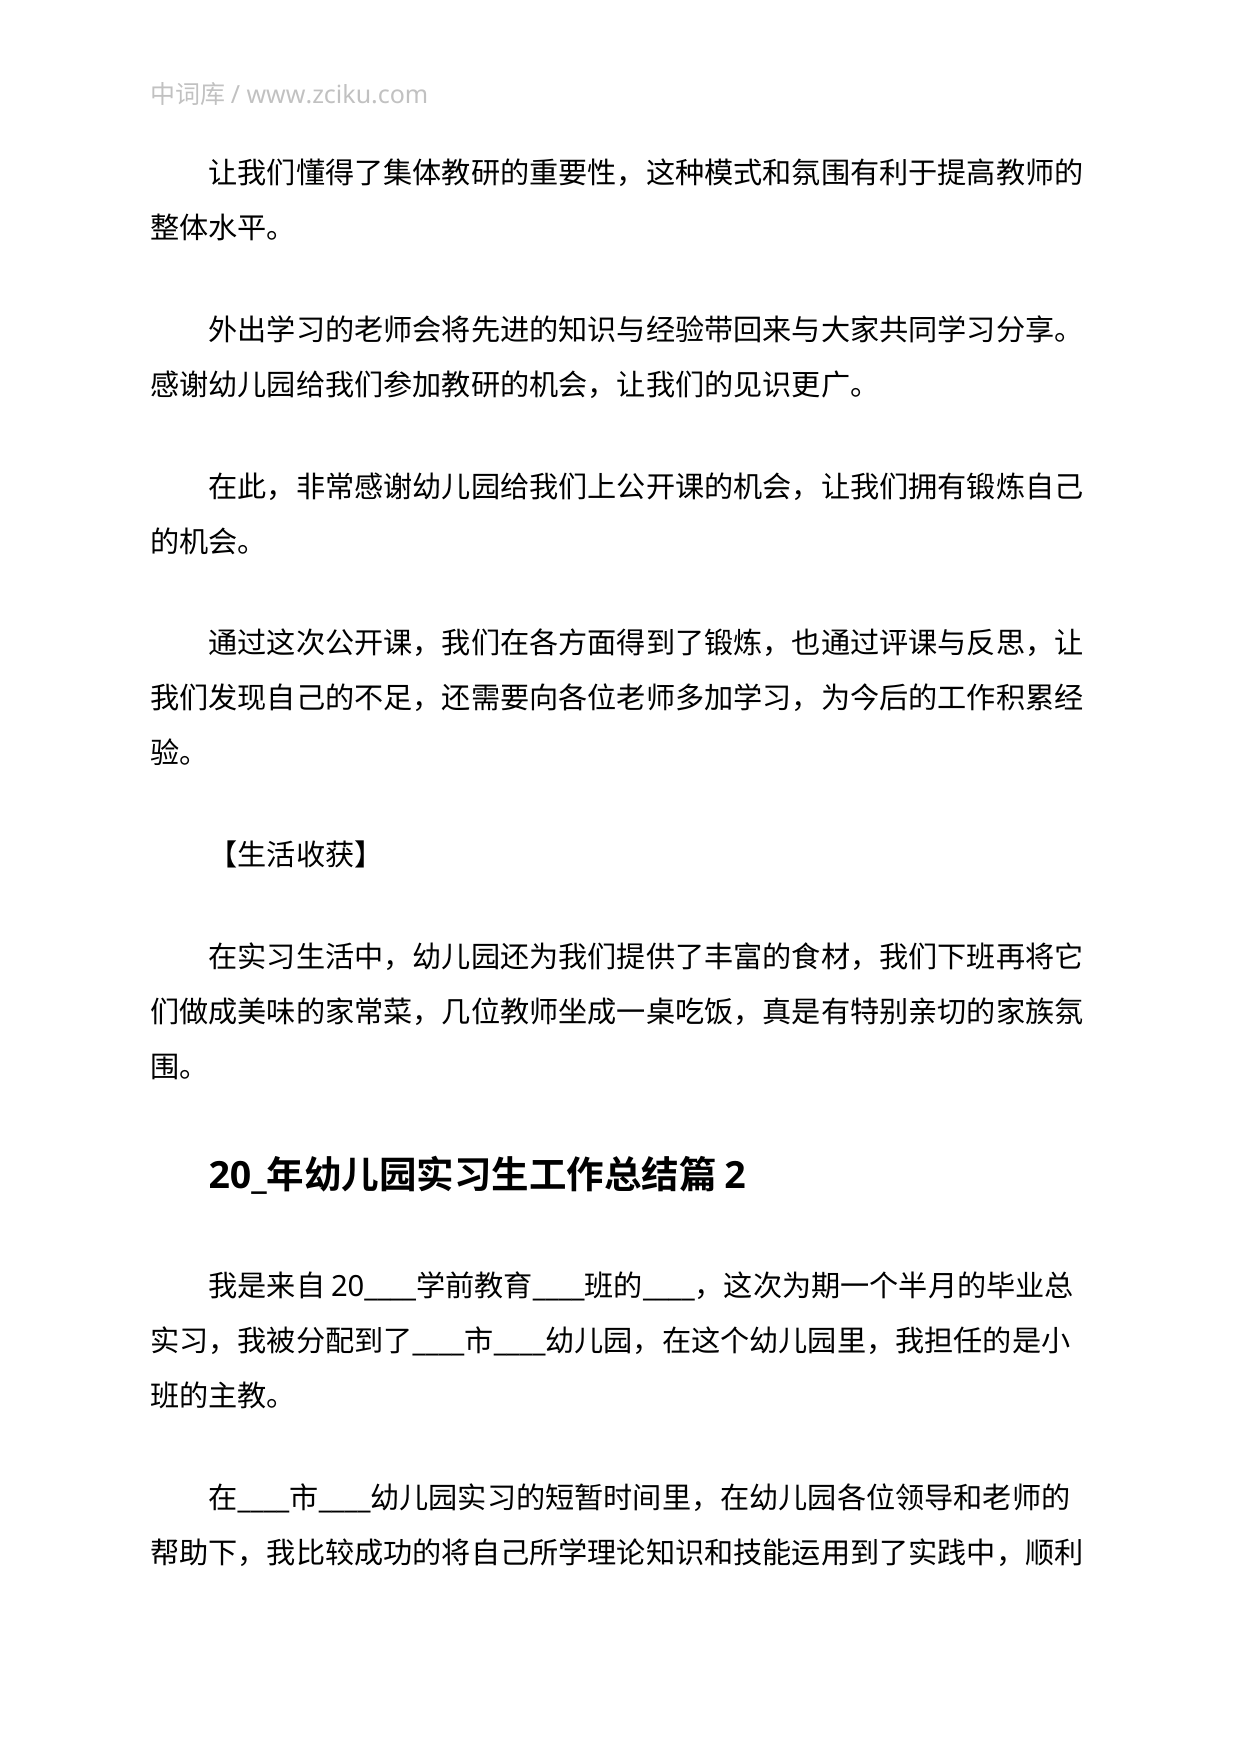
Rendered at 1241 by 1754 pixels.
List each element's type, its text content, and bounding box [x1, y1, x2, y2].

text 外出学习的老师会将先进的知识与经验带回来与大家共同学习分享。感谢幼儿园给我们参加教研的机会，让我们的见识更广。 [150, 307, 1090, 404]
text 20_年幼儿园实习生工作总结篇2 [150, 1145, 1090, 1199]
text 在实习生活中，幼儿园还为我们提供了丰富的食材，我们下班再将它们做成美味的家常菜，几位教师坐成一桌吃饭，真是有特别亲切的家族氛围。 [150, 933, 1090, 1085]
text 通过这次公开课，我们在各方面得到了锻炼，也通过评课与反思，让我们发现自己的不足，还需要向各位老师多加学习，为今后的工作积累经验。 [150, 620, 1090, 772]
text 让我们懂得了集体教研的重要性，这种模式和氛围有利于提高教师的整体水平。 [150, 150, 1090, 247]
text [150, 1474, 1090, 1572]
text 【生活收获】 [150, 832, 1090, 874]
text 我是来自20____学前教育____班的____，这次为期一个半月的毕业总实习，我被分配到了____市____幼儿园，在这个幼儿园里，我担任的是小班的主教。 [150, 1262, 1090, 1415]
text 在此，非常感谢幼儿园给我们上公开课的机会，让我们拥有锻炼自己的机会。 [150, 463, 1090, 561]
